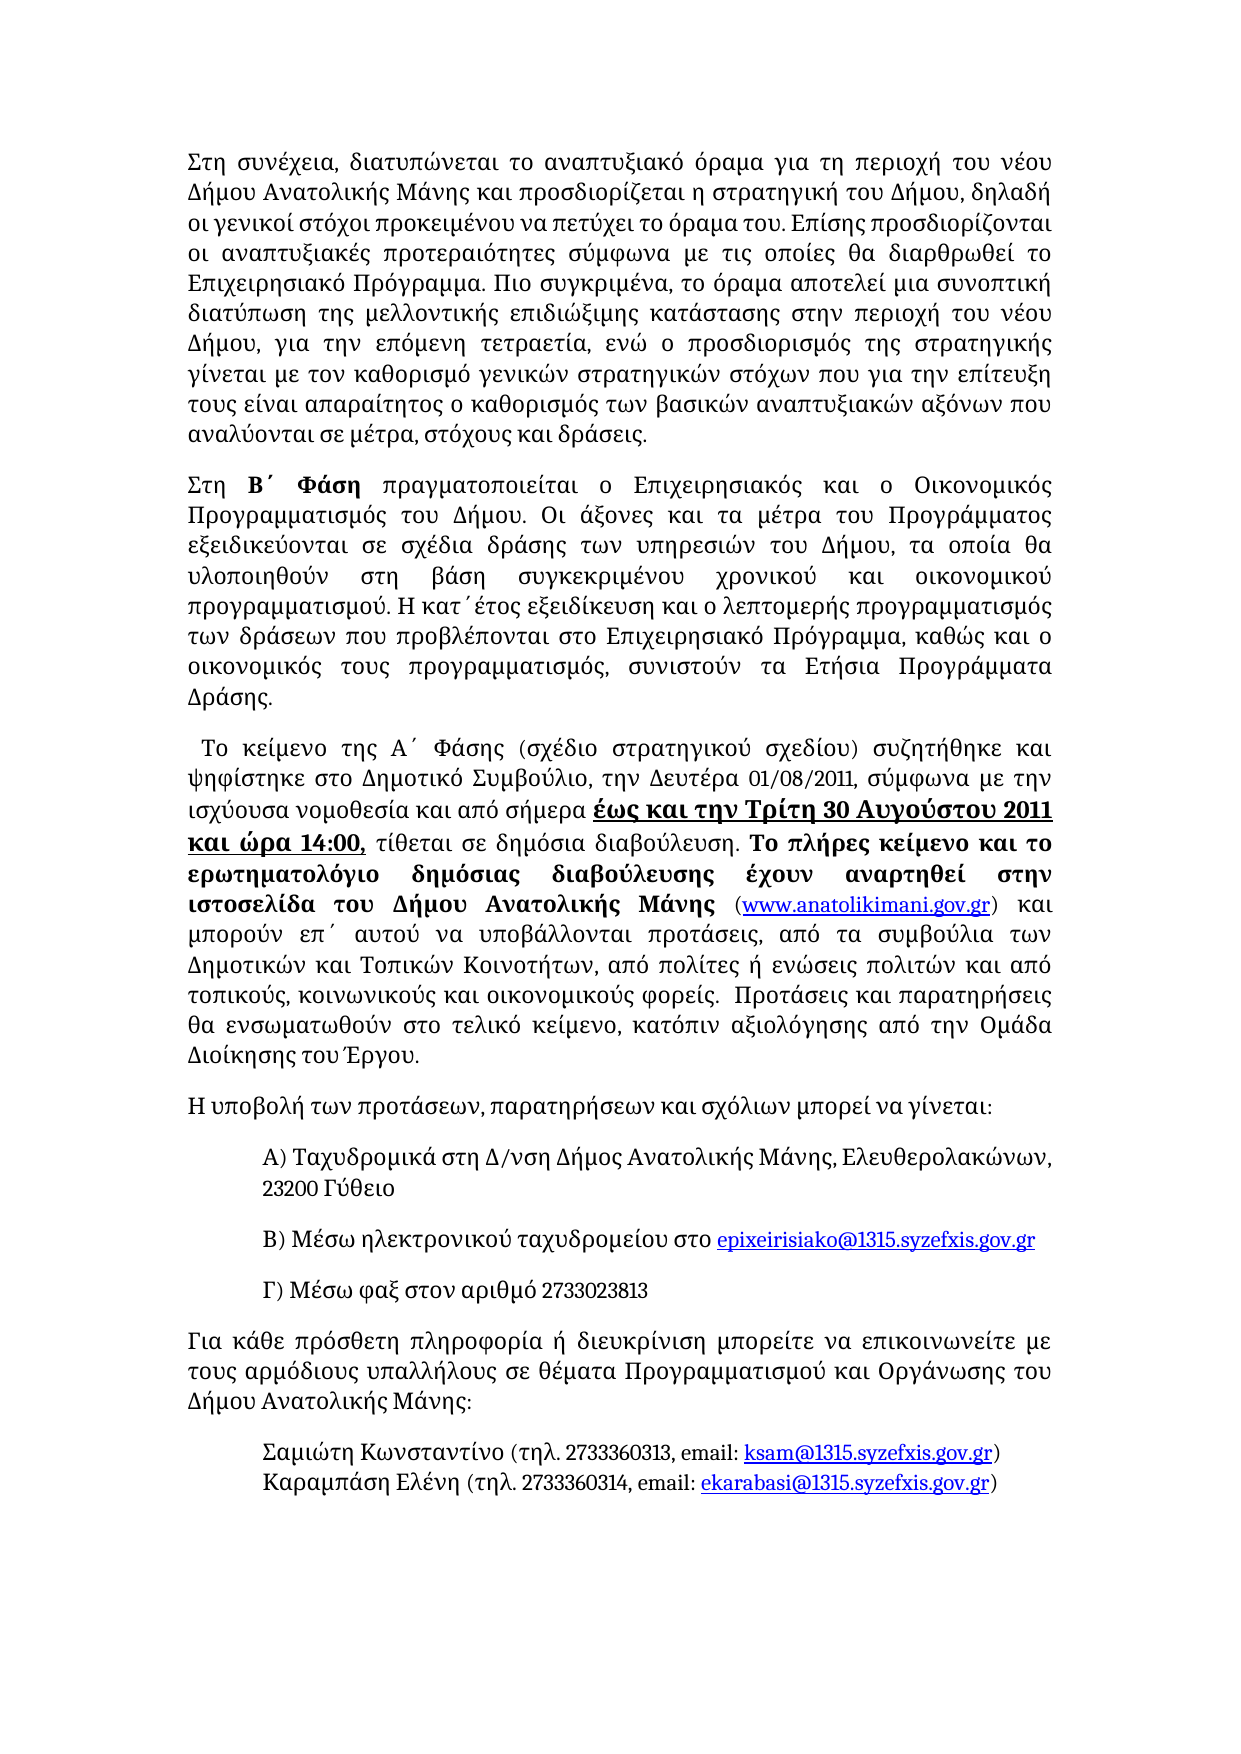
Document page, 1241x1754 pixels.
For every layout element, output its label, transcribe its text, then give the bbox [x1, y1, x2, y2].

text Β) Μέσω ηλεκτρονικού ταχυδρομείου στο epixeirisiako@1315.syzefxis.gov.gr [262, 1226, 1053, 1253]
text Στη συνέχεια, διατυπώνεται το αναπτυξιακό όραμα για τη περιοχή του νέου Δήμου Ανατολικής Μάνης και προσδιορίζεται η στρατηγική του Δήμου, δηλαδή οι γενικοί στόχοι προκειμένου να πετύχει το όραμα του. Επίσης προσδιορίζονται οι αναπτυξιακές προτεραιότητες σύμφωνα με τις οποίες θα διαρθρωθεί το Επιχειρησιακό Πρόγραμμα. Πιο συγκριμένα, το όραμα αποτελεί μια συνοπτική διατύπωση της μελλοντικής επιδιώξιμης κατάστασης στην περιοχή του νέου Δήμου, για την επόμενη τετραετία, ενώ ο προσδιορισμός της στρατηγικής γίνεται με τον καθορισμό γενικών στρατηγικών στόχων που για την επίτευξη τους είναι απαραίτητος ο καθορισμός των βασικών αναπτυξιακών αξόνων που αναλύονται σε μέτρα, στόχους και δράσεις. [187, 150, 1053, 448]
text Για κάθε πρόσθετη πληροφορία ή διευκρίνιση μπορείτε να επικοινωνείτε με τους αρμόδιους υπαλλήλους σε θέματα Προγραμματισμού και Οργάνωσης του Δήμου Ανατολικής Μάνης: [187, 1328, 1053, 1415]
text Το κείμενο της Α΄ Φάσης (σχέδιο στρατηγικού σχεδίου) συζητήθηκε και ψηφίστηκε στο Δημοτικό Συμβούλιο, την Δευτέρα 01/08/2011, σύμφωνα με την ισχύουσα νομοθεσία και από σήμερα έως και την Τρίτη 30 Αυγούστου 2011 και ώρα 14:00, τίθεται σε δημόσια διαβούλευση. Το πλήρες κείμενο και το ερωτηματολόγιο δημόσιας διαβούλευσης έχουν αναρτηθεί στην ιστοσελίδα του Δήμου Ανατολικής Μάνης (www.anatolikimani.gov.gr) και μπορούν επ΄ αυτού να υποβάλλονται προτάσεις, από τα συμβούλια των Δημοτικών και Τοπικών Κοινοτήτων, από πολίτες ή ενώσεις πολιτών και από τοπικούς, κοινωνικούς και οικονομικούς φορείς. Προτάσεις και παρατηρήσεις θα ενσωματωθούν στο τελικό κείμενο, κατόπιν αξιολόγησης από την Ομάδα Διοίκησης του Έργου. [187, 735, 1053, 1069]
text Στη Β΄ Φάση πραγματοποιείται ο Επιχειρησιακός και ο Οικονομικός Προγραμματισμός του Δήμου. Οι άξονες και τα μέτρα του Προγράμματος εξειδικεύονται σε σχέδια δράσης των υπηρεσιών του Δήμου, τα οποία θα υλοποιηθούν στη βάση συγκεκριμένου χρονικού και οικονομικού προγραμματισμού. Η κατ΄έτος εξειδίκευση και ο λεπτομερής προγραμματισμός των δράσεων που προβλέπονται στο Επιχειρησιακό Πρόγραμμα, καθώς και ο οικονομικός τους προγραμματισμός, συνιστούν τα Ετήσια Προγράμματα Δράσης. [187, 473, 1053, 711]
text Α) Ταχυδρομικά στη Δ/νση Δήμος Ανατολικής Μάνης, Ελευθερολακώνων, 23200 Γύθειο [262, 1145, 1053, 1202]
text Γ) Μέσω φαξ στον αριθμό 2733023813 [262, 1277, 1053, 1304]
text Η υποβολή των προτάσεων, παρατηρήσεων και σχόλιων μπορεί να γίνεται: [187, 1094, 1053, 1121]
text Σαμιώτη Κωνσταντίνο (τηλ. 2733360313, email: ksam@1315.syzefxis.gov.gr) Καραμπάση Ελένη (τηλ. 2733360314, email: ekarabasi@1315.syzefxis.gov.gr) [262, 1440, 1053, 1497]
